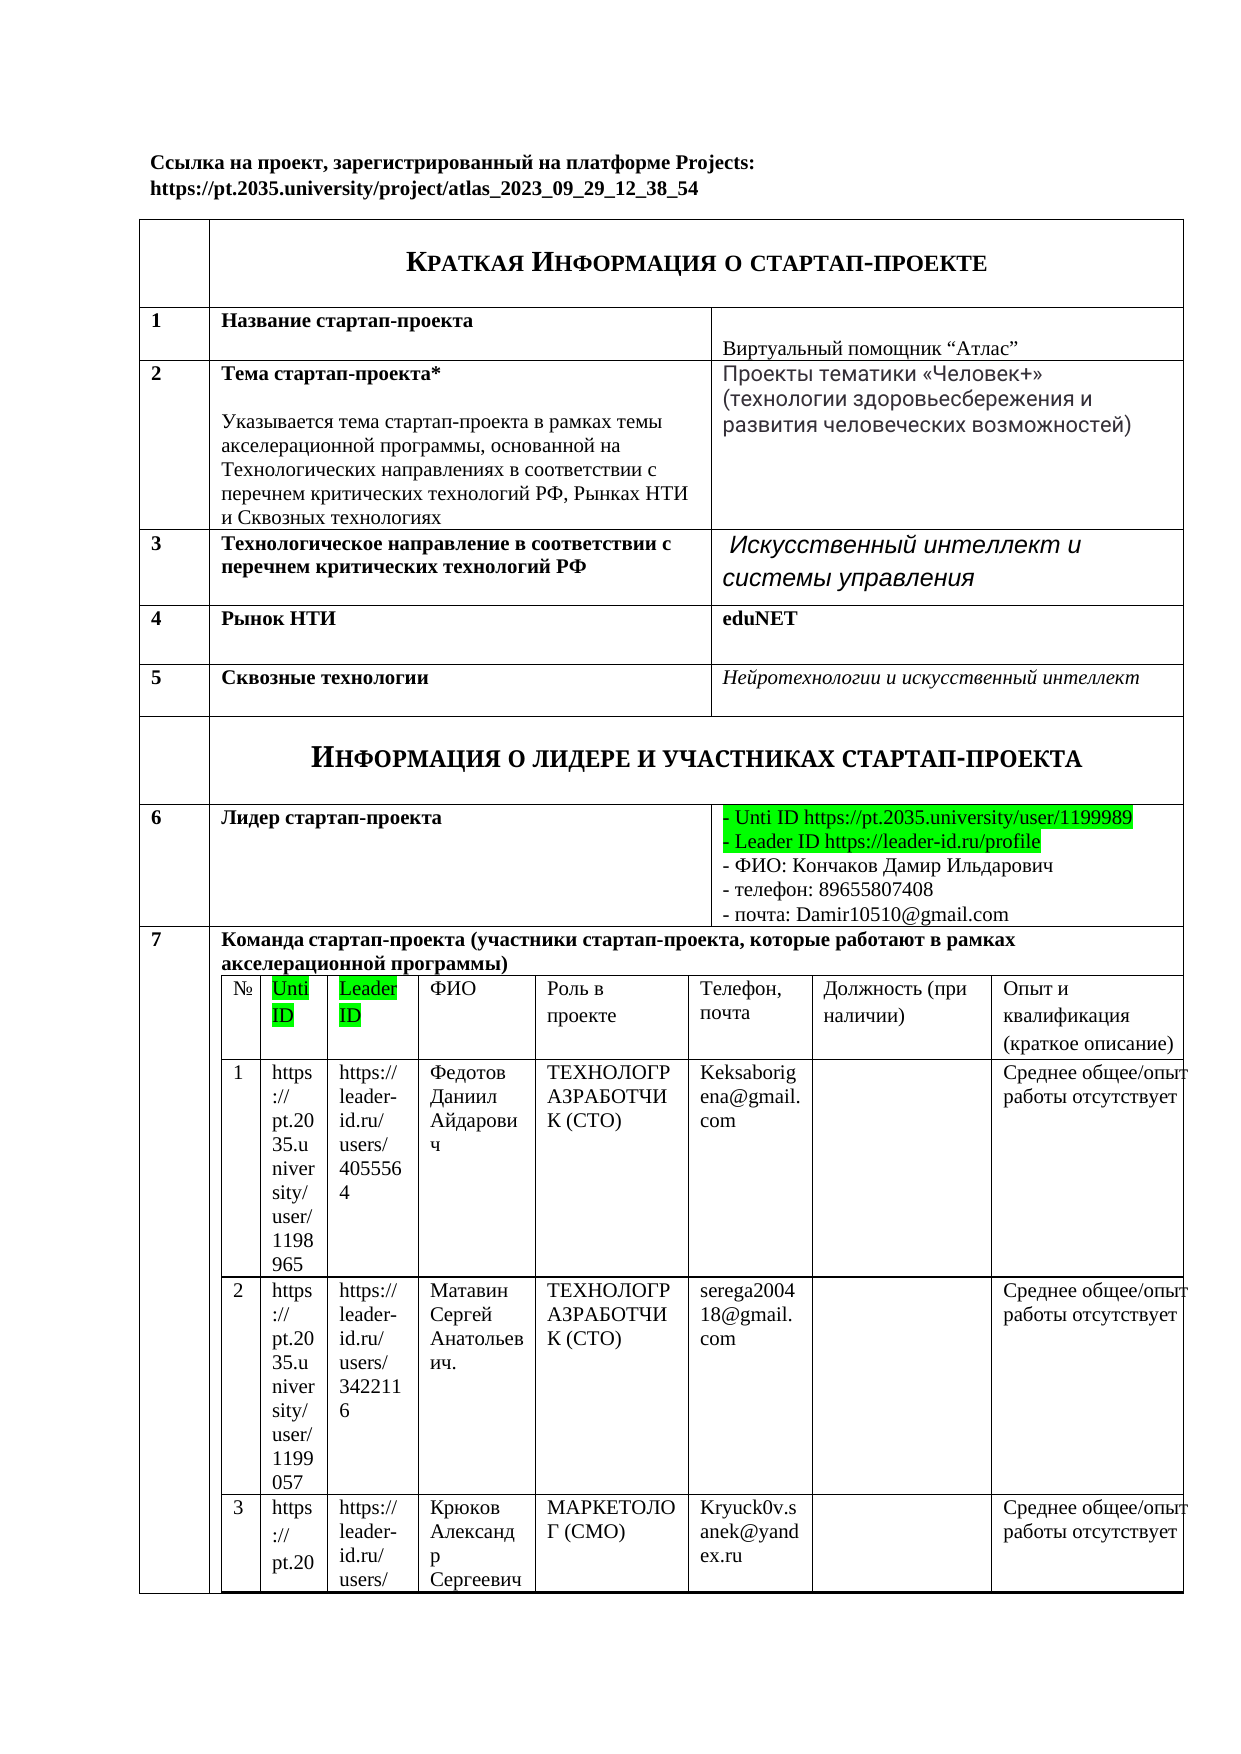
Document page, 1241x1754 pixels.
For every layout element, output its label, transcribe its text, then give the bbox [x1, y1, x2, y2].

table_cell Сквозные технологии [210, 665, 711, 716]
table_cell 4 [140, 606, 209, 664]
text Ссылка на проект, зарегистрированный на платформе Projects: https://pt.2035.university/project/atlas_2023_09_29_12_38_54 [150, 150, 1090, 200]
table_cell Команда стартап-проекта (участники стартап-проекта, которые работают в рамках акселерационной программы) [210, 927, 1183, 1592]
table_cell Лидер стартап-проекта [210, 805, 711, 926]
table_cell Информация о лидере и участниках стартап-проекта [210, 717, 1183, 804]
table_cell 2 [140, 361, 209, 529]
table_cell Нейротехнологии и искусственный интеллект [712, 665, 1183, 716]
table_cell [140, 717, 209, 804]
table_cell Рынок НТИ [210, 606, 711, 664]
table_cell 5 [140, 665, 209, 716]
table_cell Название стартап-проекта [210, 308, 711, 360]
table_cell Виртуальный помощник “Атлас” [712, 308, 1183, 360]
table_cell 7 [140, 927, 209, 1592]
table_cell Тема стартап-проекта* Указывается тема стартап-проекта в рамках темы акселерационной программы, основанной на Технологических направлениях в соответствии с перечнем критических технологий РФ, Рынках НТИ и Сквозных технологиях [210, 361, 711, 529]
table_header [140, 220, 209, 307]
table_cell 6 [140, 805, 209, 926]
table_cell Технологическое направление в соответствии с перечнем критических технологий РФ [210, 530, 711, 605]
table_cell Проекты тематики «Человек+» (технологии здоровьесбережения и развития человеческих возможностей) [712, 361, 1183, 529]
table_cell 1 [140, 308, 209, 360]
table_cell 3 [140, 530, 209, 605]
table_cell Искусственный интеллект и системы управления [712, 530, 1183, 605]
table_header Краткая Информация о стартап-проекте [210, 220, 1183, 307]
table_cell eduNET [712, 606, 1183, 664]
table_cell - Unti ID https://pt.2035.university/user/1199989 - Leader ID https://leader-id.ru/profile - ФИО: Кончаков Дамир Ильдарович - телефон: 89655807408 - почта: Damir10510@gmail.com [712, 805, 1183, 926]
